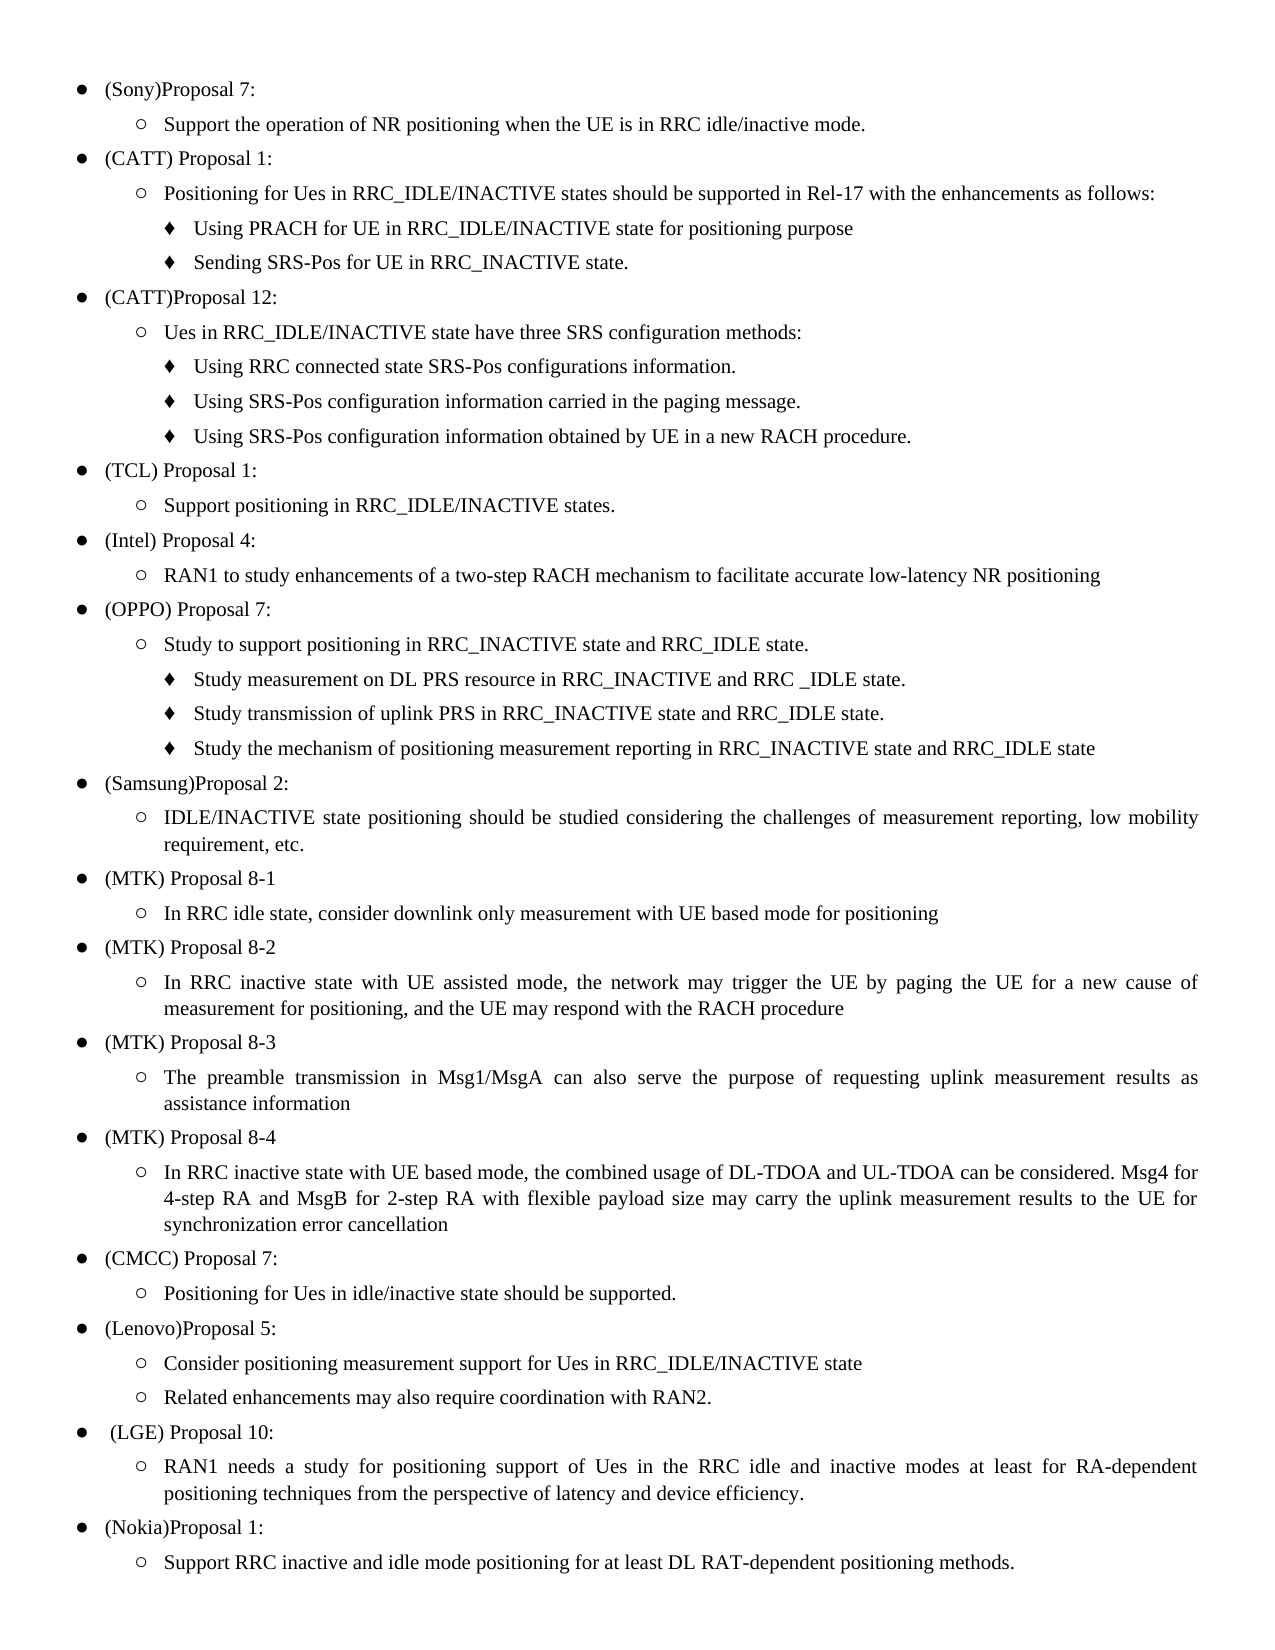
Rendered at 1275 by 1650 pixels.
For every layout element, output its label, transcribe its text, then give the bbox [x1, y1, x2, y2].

text (MTK) Proposal 8-3 [75, 1028, 1200, 1055]
text (LGE) Proposal 10: [75, 1418, 1200, 1444]
list Related enhancements may also require coordination with RAN2. [134, 1383, 1200, 1409]
text (CATT)Proposal 12: [75, 283, 1200, 309]
list Study transmission of uplink PRS in RRC_INACTIVE state and RRC_IDLE state. [164, 699, 1200, 726]
text (Lenovo)Proposal 5: [75, 1314, 1200, 1340]
list Study to support positioning in RRC_INACTIVE state and RRC_IDLE state. [134, 630, 1200, 656]
list Support RRC inactive and idle mode positioning for at least DL RAT-dependent positioning methods. [134, 1548, 1200, 1574]
text (Sony)Proposal 7: [75, 75, 1200, 101]
list IDLE/INACTIVE state positioning should be studied considering the challenges of measurement reporting, low mobility requirement, etc. [134, 803, 1200, 856]
list Using PRACH for UE in RRC_IDLE/INACTIVE state for positioning purpose [164, 214, 1200, 240]
text (Intel) Proposal 4: [75, 526, 1200, 552]
text (TCL) Proposal 1: [75, 457, 1200, 483]
list Using RRC connected state SRS-Pos configurations information. [164, 352, 1200, 379]
list Consider positioning measurement support for Ues in RRC_IDLE/INACTIVE state [134, 1348, 1200, 1375]
list RAN1 needs a study for positioning support of Ues in the RRC idle and inactive modes at least for RA-dependent positioning techniques from the perspective of latency and device efficiency. [134, 1453, 1200, 1505]
list Support positioning in RRC_IDLE/INACTIVE states. [134, 491, 1200, 518]
list Study the mechanism of positioning measurement reporting in RRC_INACTIVE state and RRC_IDLE state [164, 734, 1200, 760]
text (CMCC) Proposal 7: [75, 1244, 1200, 1271]
list Positioning for Ues in RRC_IDLE/INACTIVE states should be supported in Rel-17 with the enhancements as follows: [134, 179, 1200, 205]
text (Samsung)Proposal 2: [75, 769, 1200, 795]
list Using SRS-Pos configuration information obtained by UE in a new RACH procedure. [164, 422, 1200, 448]
text (MTK) Proposal 8-2 [75, 933, 1200, 959]
list In RRC idle state, consider downlink only measurement with UE based mode for positioning [134, 898, 1200, 925]
list Study measurement on DL PRS resource in RRC_INACTIVE and RRC _IDLE state. [164, 665, 1200, 691]
list Using SRS-Pos configuration information carried in the paging message. [164, 387, 1200, 413]
list In RRC inactive state with UE assisted mode, the network may trigger the UE by paging the UE for a new cause of measurement for positioning, and the UE may respond with the RACH procedure [134, 968, 1200, 1020]
list Sending SRS-Pos for UE in RRC_INACTIVE state. [164, 248, 1200, 275]
text (MTK) Proposal 8-1 [75, 864, 1200, 890]
list The preamble transmission in Msg1/MsgA can also serve the purpose of requesting uplink measurement results as assistance information [134, 1063, 1200, 1115]
list Positioning for Ues in idle/inactive state should be supported. [134, 1279, 1200, 1306]
text (CATT) Proposal 1: [75, 144, 1200, 171]
list Ues in RRC_IDLE/INACTIVE state have three SRS configuration methods: [134, 318, 1200, 344]
list RAN1 to study enhancements of a two-step RACH mechanism to facilitate accurate low-latency NR positioning [134, 561, 1200, 587]
list Support the operation of NR positioning when the UE is in RRC idle/inactive mode. [134, 110, 1200, 136]
text (OPPO) Proposal 7: [75, 595, 1200, 622]
text (MTK) Proposal 8-4 [75, 1123, 1200, 1150]
list In RRC inactive state with UE based mode, the combined usage of DL-TDOA and UL-TDOA can be considered. Msg4 for 4-step RA and MsgB for 2-step RA with flexible payload size may carry the uplink measurement results to the UE for synchronization error cancellation [134, 1158, 1200, 1236]
text (Nokia)Proposal 1: [75, 1513, 1200, 1539]
